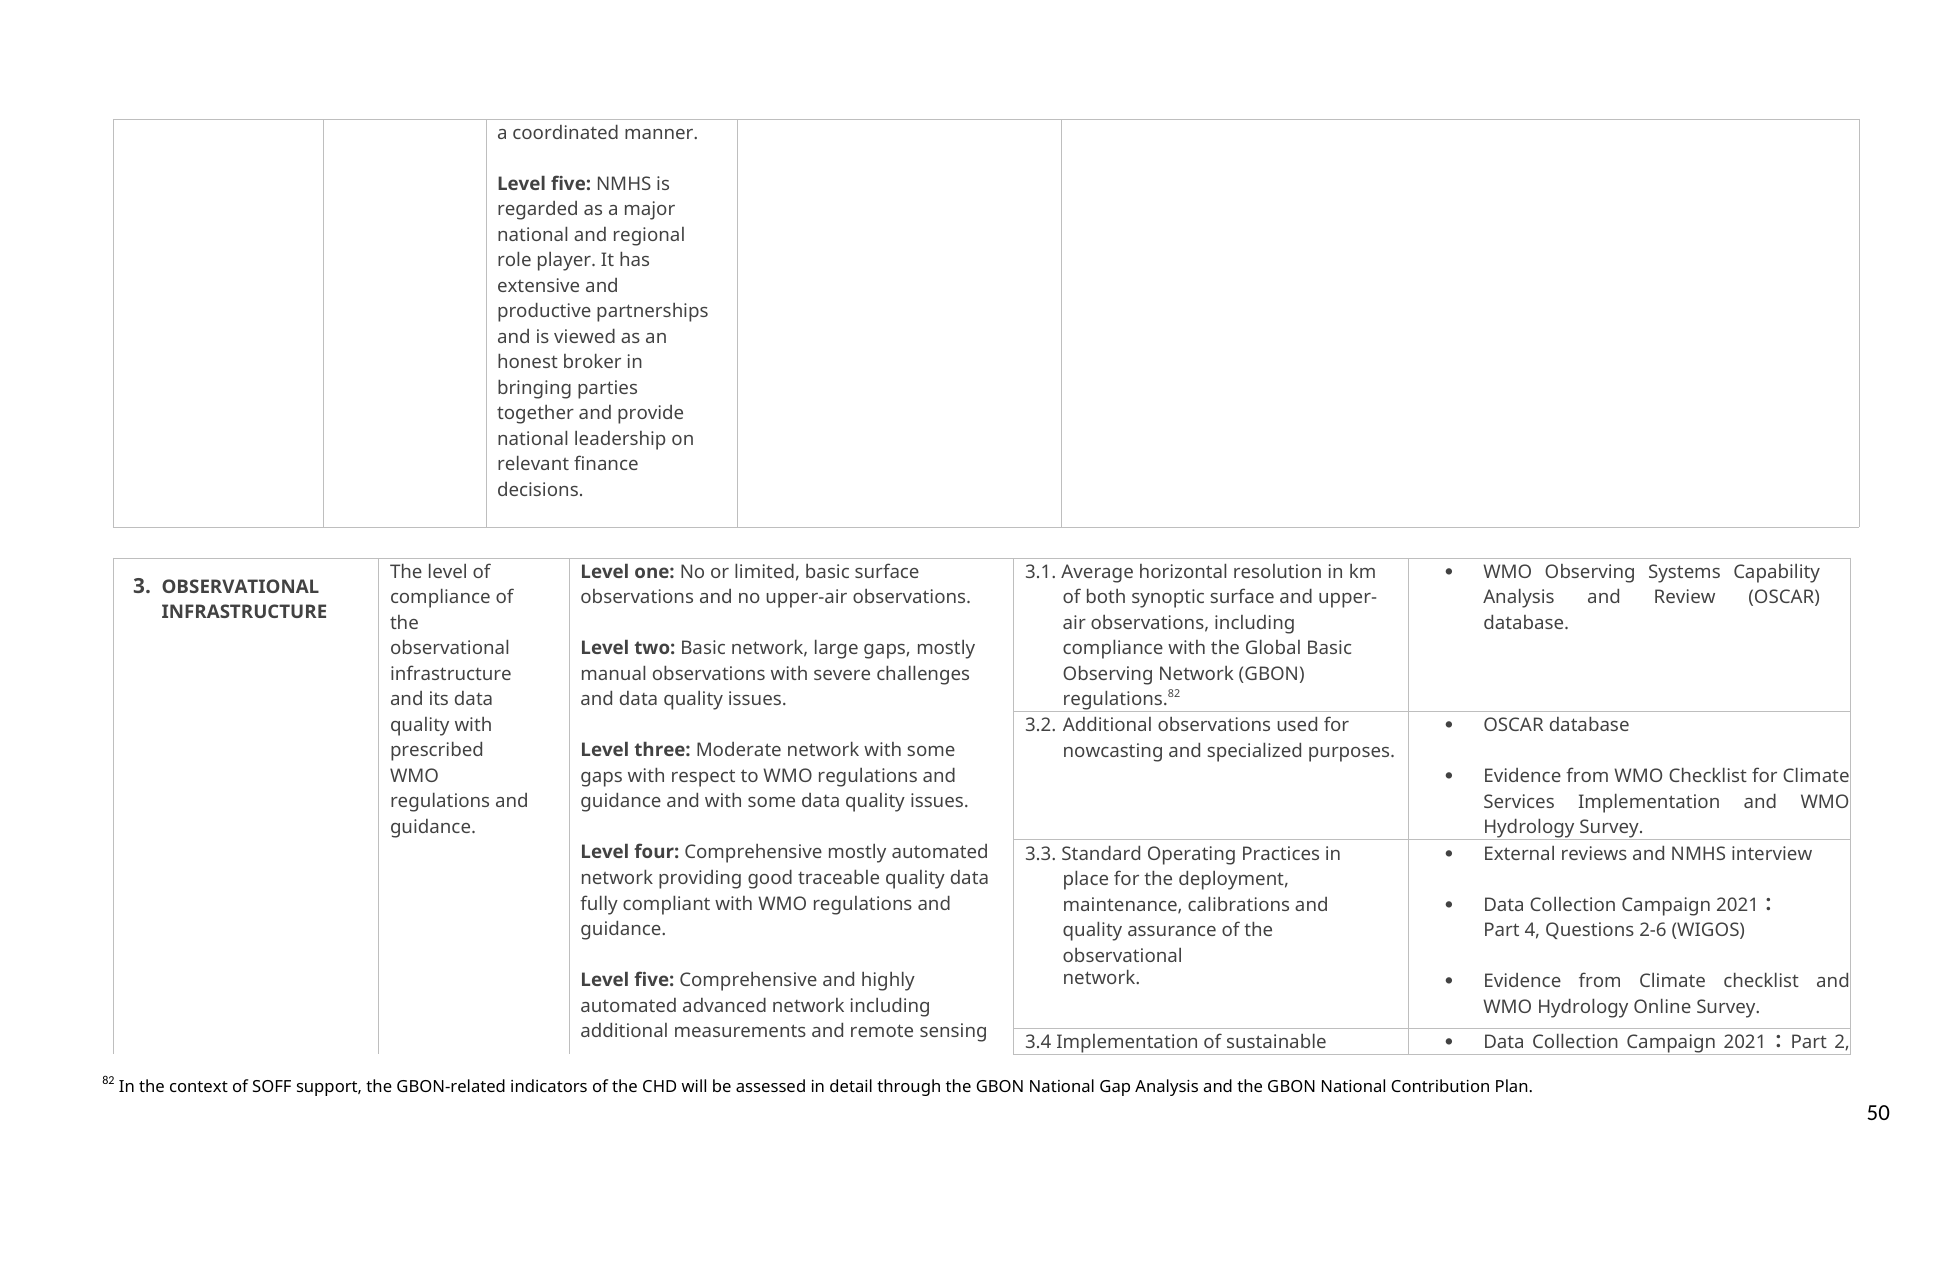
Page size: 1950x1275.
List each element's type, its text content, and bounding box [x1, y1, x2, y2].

table_header Level one: No or limited, basic surface observations and no upper-air observations. Level two: Basic network, large gaps, mostly manual observations with severe challenges and data quality issues. Level three: Moderate network with some gaps with respect to WMO regulations and guidance and with some data quality issues. Level four: Comprehensive mostly automated network providing good traceable quality data fully compliant with WMO regulations and guidance. Level five: Comprehensive and highly automated advanced network including additional measurements and remote sensing platforms providing excellent data fully compliant with WMO regulations and Guidance. [570, 559, 1013, 1054]
table_cell 3.3. Standard Operating Practices in place for the deployment, maintenance, calibrations and quality assurance of the observational network. [1014, 840, 1408, 1028]
table_header 3. OBSERVATIONAL INFRASTRUCTURE [114, 559, 378, 1054]
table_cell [738, 120, 1061, 527]
table_cell External reviews and NMHS interview Data Collection Campaign 2021： Part 4, Questions 2-6 (WIGOS) Evidence from Climate checklist and WMO Hydrology Online Survey. [1409, 840, 1850, 1028]
table_header The level of compliance of the observational infrastructure and its data quality with prescribed WMO regulations and guidance. [379, 559, 569, 1054]
table_header WMO Observing Systems Capability Analysis and Review (OSCAR) database. [1409, 559, 1850, 711]
table_cell OSCAR database Evidence from WMO Checklist for Climate Services Implementation and WMO Hydrology Survey. [1409, 712, 1850, 839]
table_cell 3.2. Additional observations used for nowcasting and specialized purposes. [1014, 712, 1408, 839]
table_header 3.1. Average horizontal resolution in km of both synoptic surface and upper-air observations, including compliance with the Global Basic Observing Network (GBON) regulations. [1014, 559, 1408, 711]
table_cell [1062, 120, 1859, 527]
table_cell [1014, 1029, 1408, 1054]
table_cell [1409, 1029, 1850, 1054]
